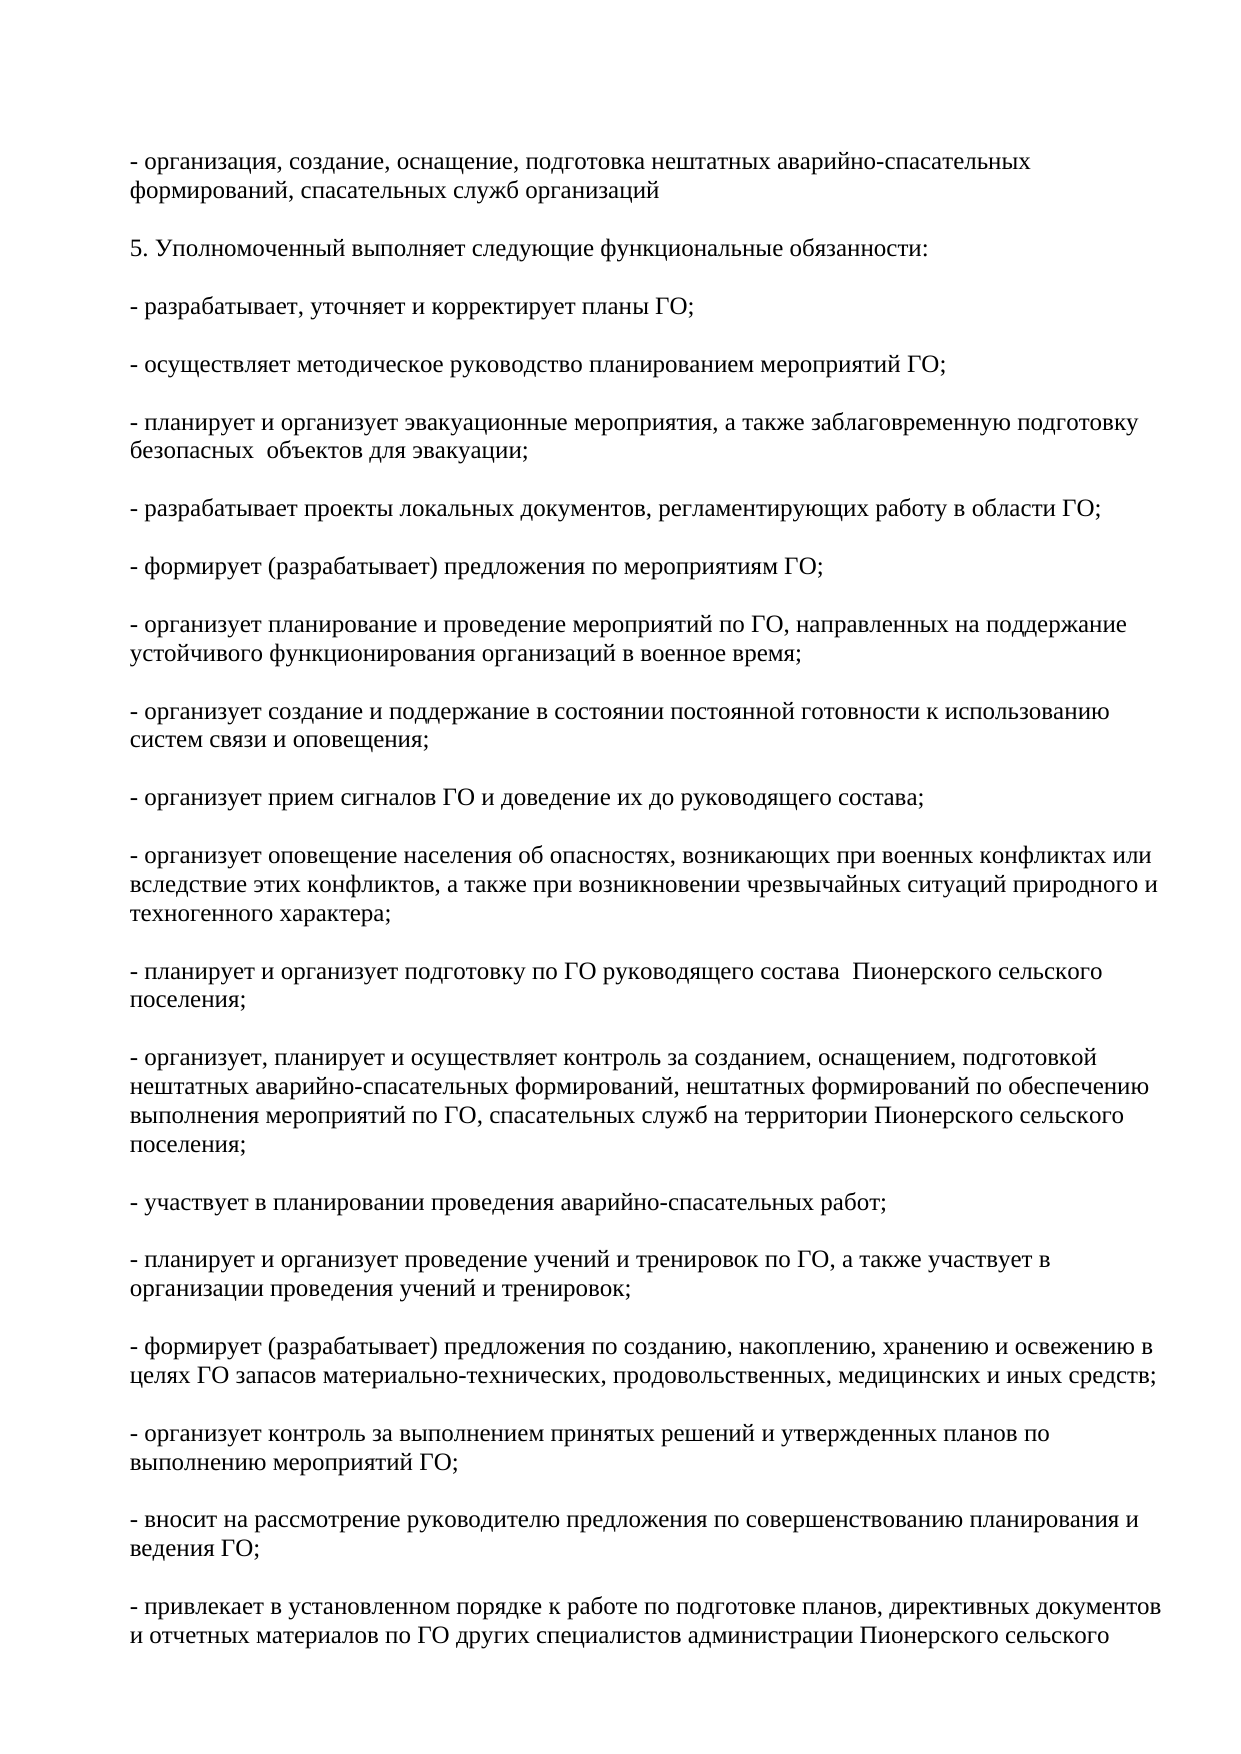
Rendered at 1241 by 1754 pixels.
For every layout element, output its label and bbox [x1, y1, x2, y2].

table_header [118, 59, 1174, 1649]
